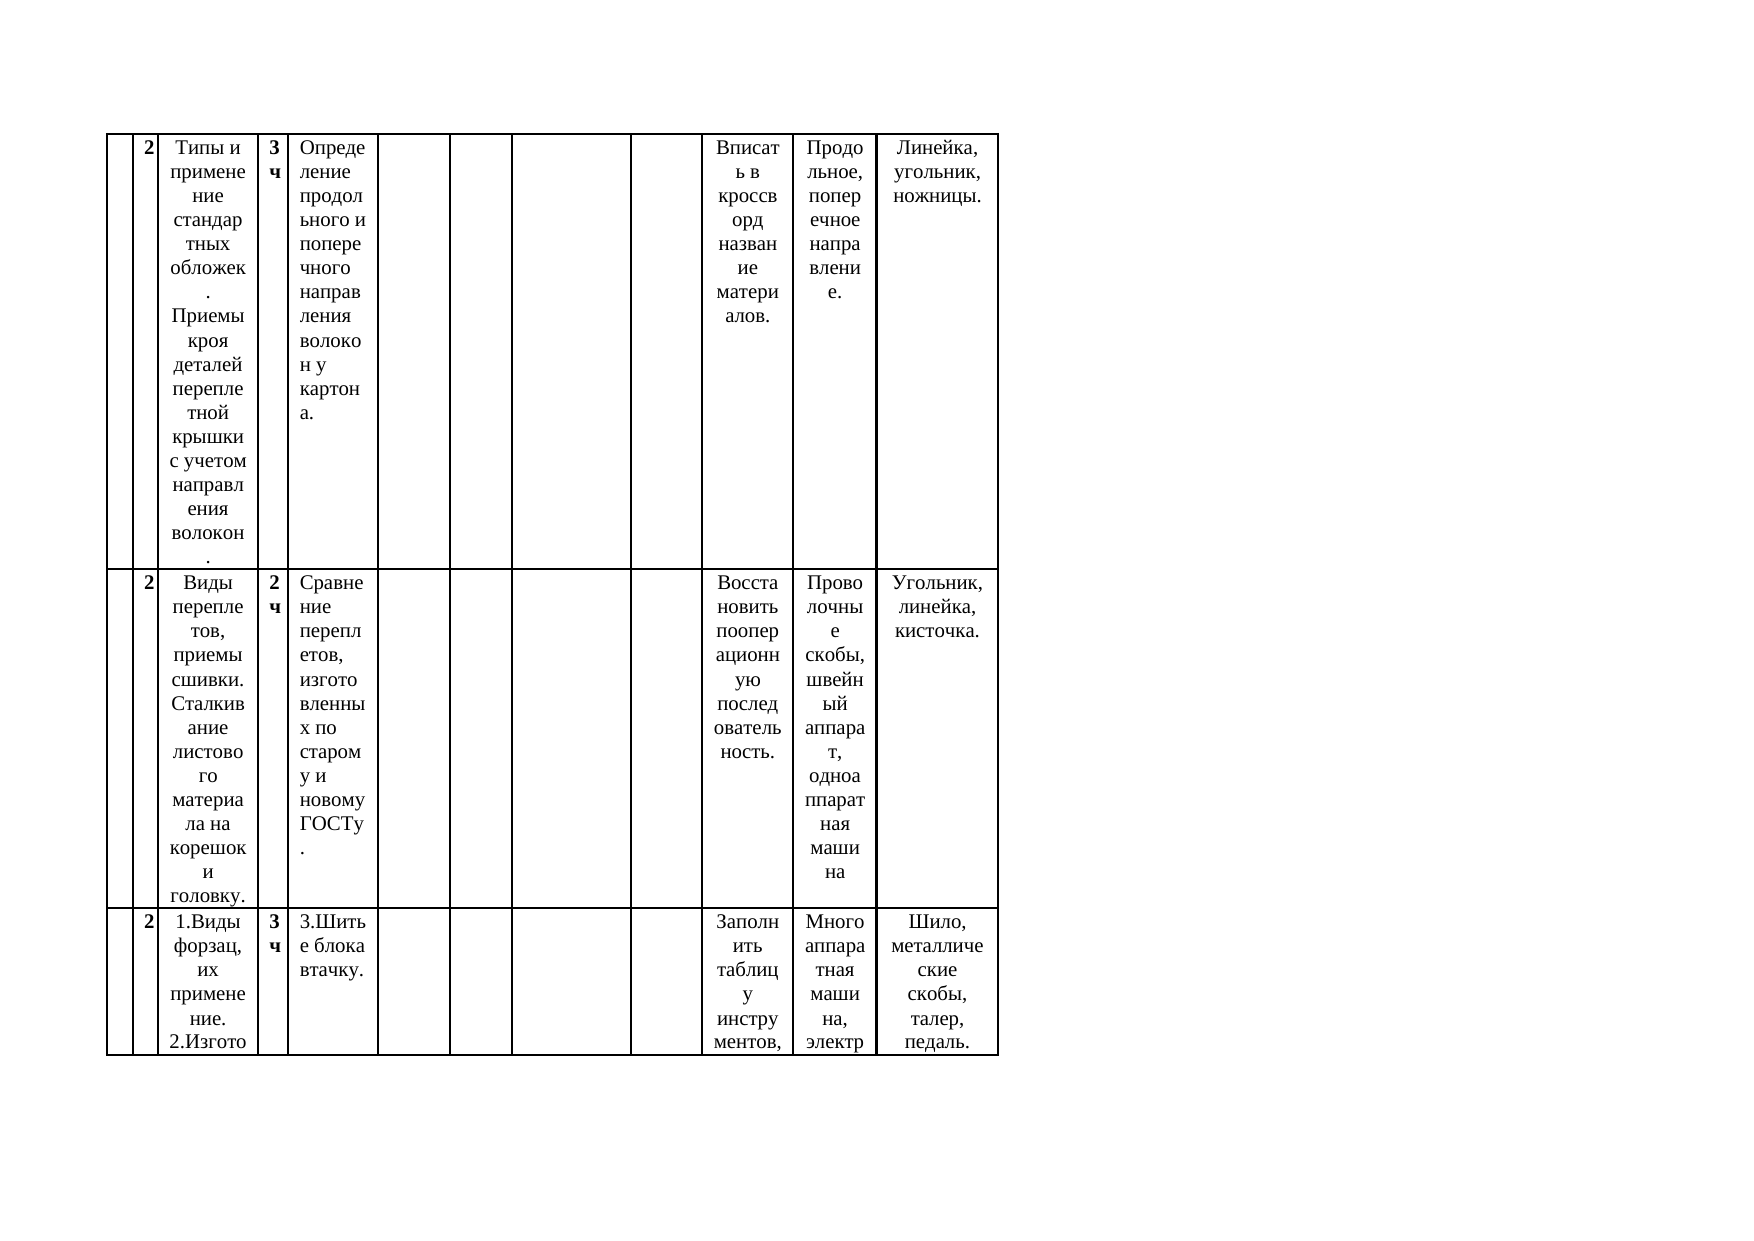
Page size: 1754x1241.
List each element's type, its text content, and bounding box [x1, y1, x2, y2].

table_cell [703, 909, 792, 1053]
table_cell Типы и применение стандартных обложек. Приемы кроя деталей переплетной крышки с учетом направления волокон. [159, 135, 257, 568]
table_cell [513, 909, 630, 1053]
table_cell [451, 909, 511, 1053]
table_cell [159, 909, 257, 1053]
table_cell Продольное, поперечное направление. [794, 135, 875, 568]
table_cell [108, 570, 132, 907]
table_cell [289, 909, 377, 1053]
table_cell [451, 135, 511, 568]
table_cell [794, 909, 875, 1053]
table_cell [108, 135, 132, 568]
table_cell 2ч [259, 570, 287, 907]
table_cell 21.01 [134, 135, 157, 568]
table_cell Сравнение переплетов, изготовленных по старому и новому ГОСТу. [289, 570, 377, 907]
table_cell Линейка, угольник, ножницы. [878, 135, 997, 568]
table_cell [632, 135, 701, 568]
table_cell Восстановить пооперационную последовательность. [703, 570, 792, 907]
table_cell Проволочные скобы, швейный аппарат, одноаппаратная машина [794, 570, 875, 907]
table_cell [632, 570, 701, 907]
table_cell Определение продольного и поперечного направления волокон у картона. [289, 135, 377, 568]
table_cell [513, 135, 630, 568]
table_cell 25.01 26.01 [134, 909, 157, 1053]
table_cell [513, 570, 630, 907]
table_cell Виды переплетов, приемы сшивки. Сталкивание листового материала на корешок и головку. [159, 570, 257, 907]
table_cell [108, 909, 132, 1053]
table_cell [379, 135, 449, 568]
table_cell 22.01 [134, 570, 157, 907]
table_cell [379, 909, 449, 1053]
table_cell Вписать в кроссворд название материалов. [703, 135, 792, 568]
table_cell 3ч [259, 135, 287, 568]
table_cell Угольник, линейка, кисточка. [878, 570, 997, 907]
table_cell [451, 570, 511, 907]
table_cell 3ч 2ч [259, 909, 287, 1053]
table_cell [878, 909, 997, 1053]
table_cell [379, 570, 449, 907]
table_cell [632, 909, 701, 1053]
